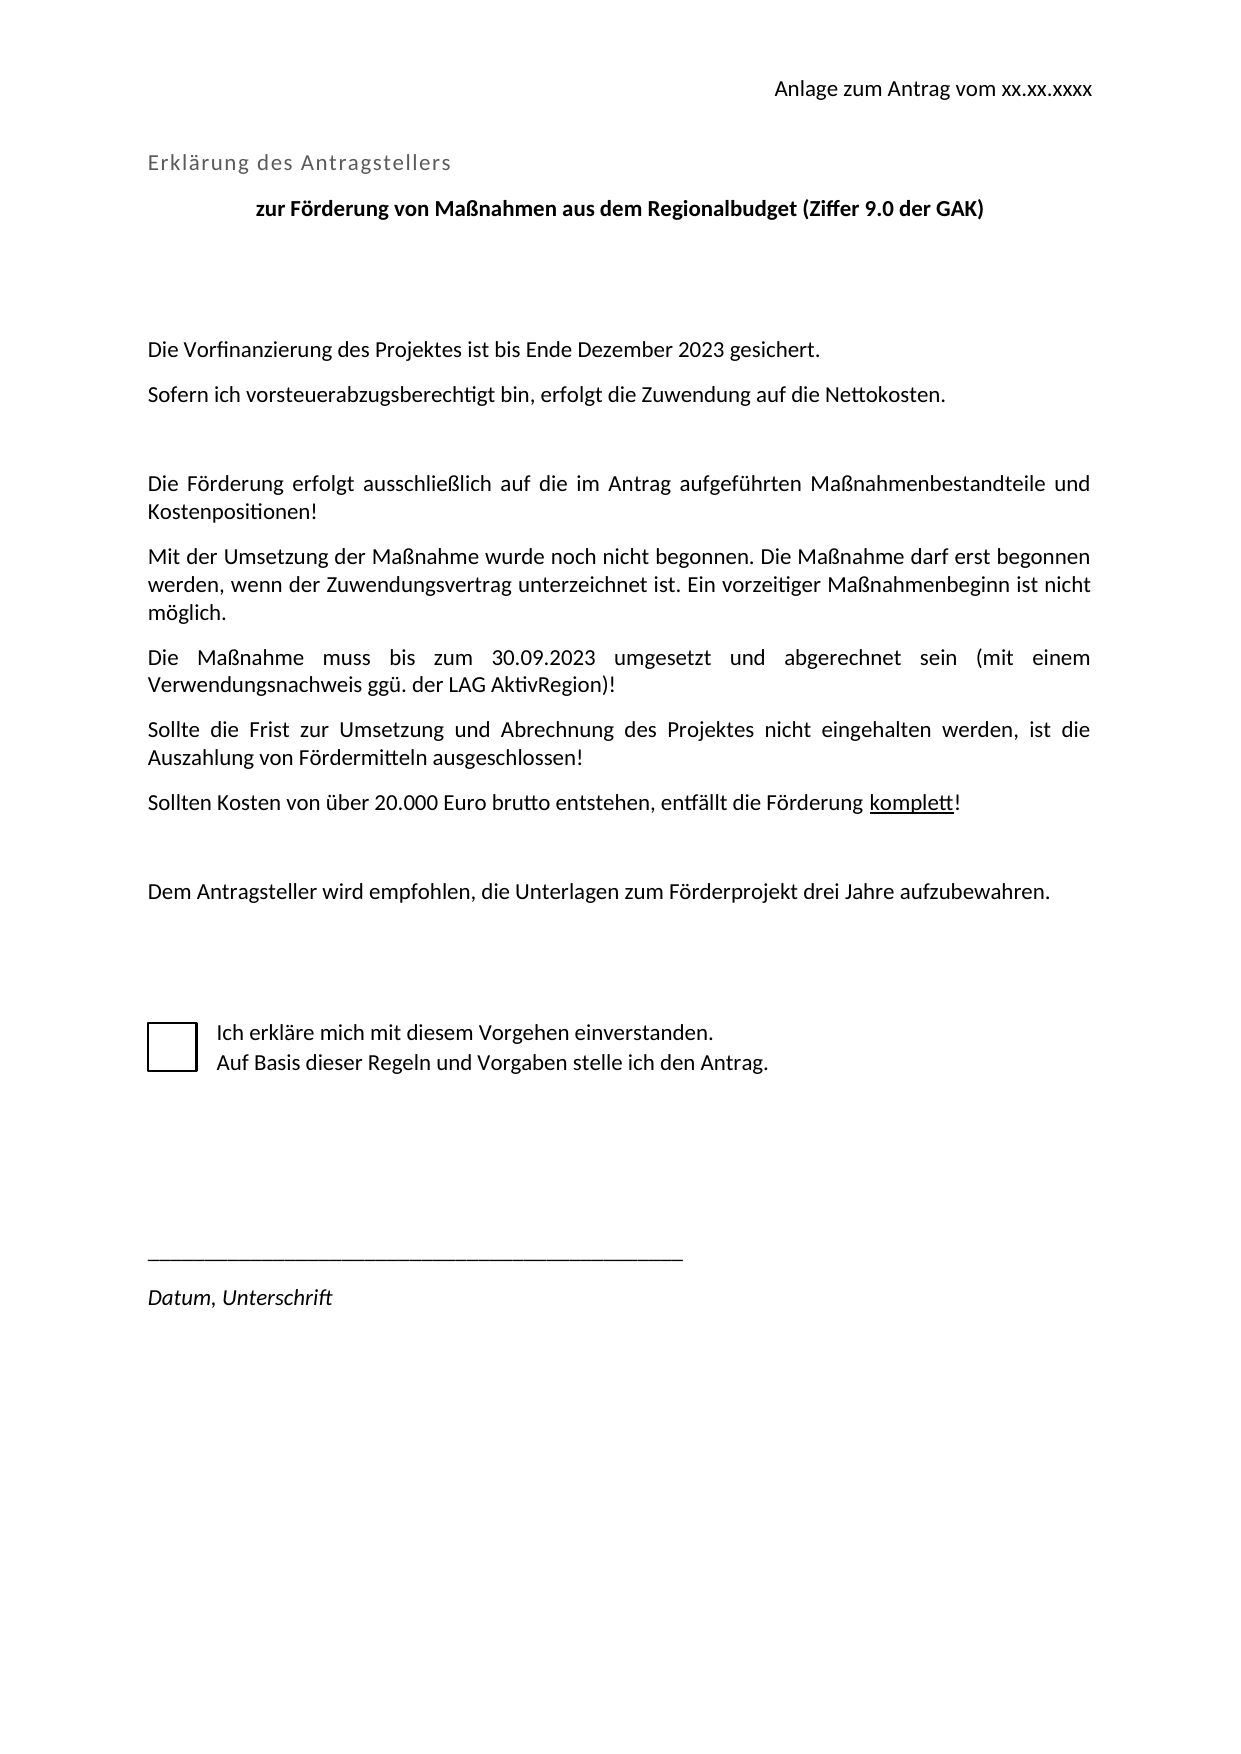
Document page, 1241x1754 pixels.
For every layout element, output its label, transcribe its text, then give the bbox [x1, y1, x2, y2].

text Ich erkläre mich mit diesem Vorgehen einverstanden. [148, 1018, 1093, 1046]
text Dem Antragsteller wird empfohlen, die Unterlagen zum Förderprojekt drei Jahre aufzubewahren. [148, 877, 1093, 905]
text Die Vorfinanzierung des Projektes ist bis Ende Dezember 2023 gesichert. [148, 335, 1093, 363]
subtitle Erklärung des Antragstellers [148, 148, 1093, 176]
text Sollten Kosten von über 20.000 Euro brutto entstehen, entfällt die Förderung komplett! [148, 788, 1093, 816]
text _______________________________________________ [148, 1236, 1093, 1264]
text Mit der Umsetzung der Maßnahme wurde noch nicht begonnen. Die Maßnahme darf erst begonnen werden, wenn der Zuwendungsvertrag unterzeichnet ist. Ein vorzeitiger Maßnahmenbeginn ist nicht möglich. [148, 542, 1093, 626]
text Die Maßnahme muss bis zum 30.09.2023 umgesetzt und abgerechnet sein (mit einem Verwendungsnachweis ggü. der LAG AktivRegion)! [148, 643, 1093, 699]
text Die Förderung erfolgt ausschließlich auf die im Antrag aufgeführten Maßnahmenbestandteile und Kostenpositionen! [148, 469, 1093, 525]
text Sollte die Frist zur Umsetzung und Abrechnung des Projektes nicht eingehalten werden, ist die Auszahlung von Fördermitteln ausgeschlossen! [148, 715, 1093, 771]
text Datum, Unterschrift [148, 1283, 1093, 1311]
text zur Förderung von Maßnahmen aus dem Regionalbudget (Ziffer 9.0 der GAK) [148, 194, 1093, 222]
text Sofern ich vorsteuerabzugsberechtigt bin, erfolgt die Zuwendung auf die Nettokosten. [148, 380, 1093, 408]
text Auf Basis dieser Regeln und Vorgaben stelle ich den Antrag. [148, 1048, 1093, 1076]
